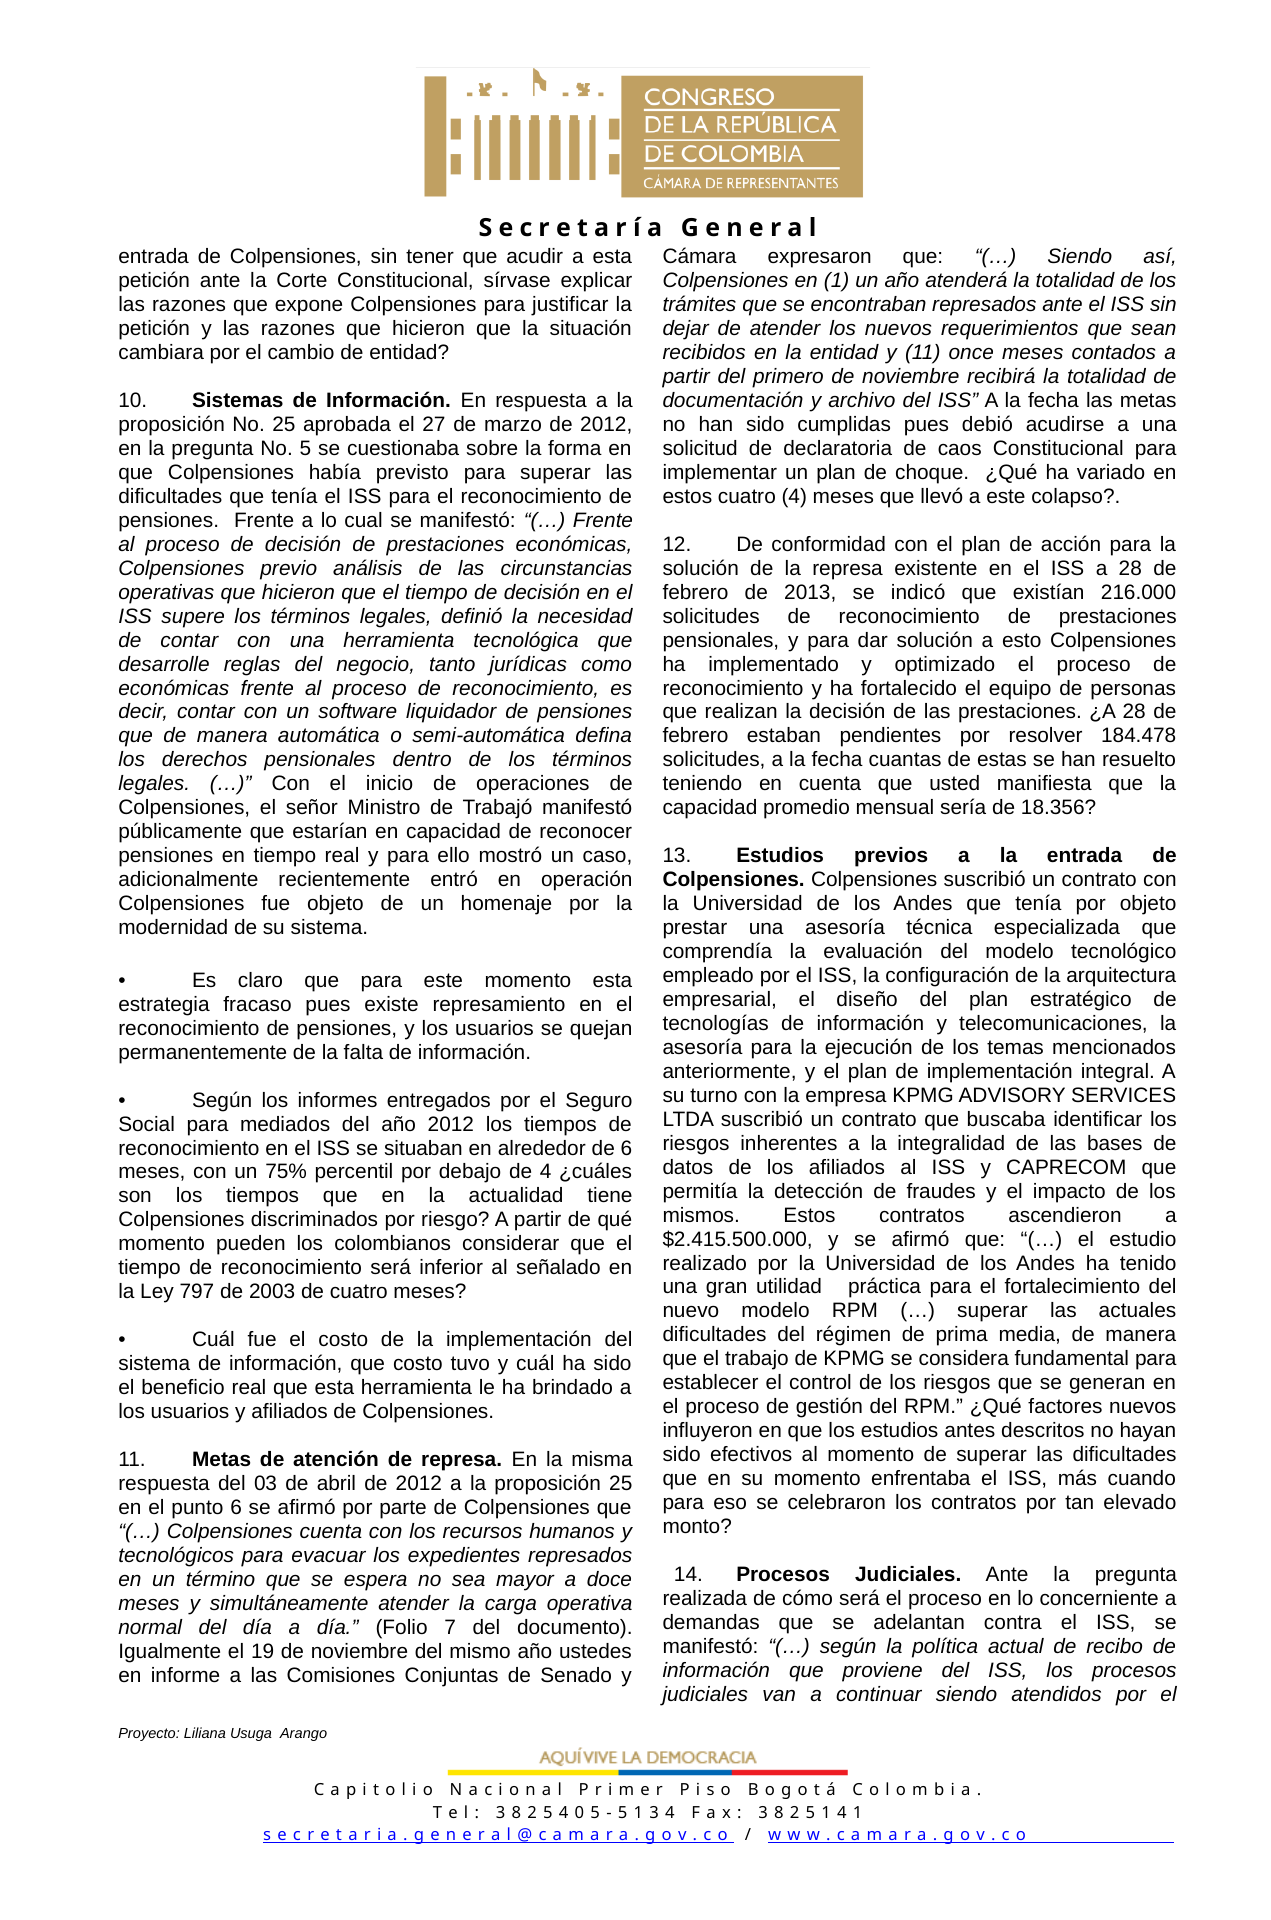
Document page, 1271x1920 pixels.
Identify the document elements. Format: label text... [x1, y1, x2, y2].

text 11. Metas de atención de represa. En la misma respuesta del 03 de abril de 2012 a la proposición 25 en el punto 6 se afirmó por parte de Colpensiones que “(…) Colpensiones cuenta con los recursos humanos y tecnológicos para evacuar los expedientes represados en un término que se espera no sea mayor a doce meses y simultáneamente atender la carga operativa normal del día a día.” (Folio 7 del documento). Igualmente el 19 de noviembre del mismo año ustedes en informe a las Comisiones Conjuntas de Senado y Cámara expresaron que: “(…) Siendo así, Colpensiones en (1) un año atenderá la totalidad de los trámites que se encontraban represados ante el ISS sin dejar de atender los nuevos requerimientos que sean recibidos en la entidad y (11) once meses contados a partir del primero de noviembre recibirá la totalidad de documentación y archivo del ISS” A la fecha las metas no han sido cumplidas pues debió acudirse a una solicitud de declaratoria de caos Constitucional para implementar un plan de choque. ¿Qué ha variado en estos cuatro (4) meses que llevó a este colapso?. [662, 244, 1177, 508]
picture [435, 1741, 861, 1778]
text 12. De conformidad con el plan de acción para la solución de la represa existente en el ISS a 28 de febrero de 2013, se indicó que existían 216.000 solicitudes de reconocimiento de prestaciones pensionales, y para dar solución a esto Colpensiones ha implementado y optimizado el proceso de reconocimiento y ha fortalecido el equipo de personas que realizan la decisión de las prestaciones. ¿A 28 de febrero estaban pendientes por resolver 184.478 solicitudes, a la fecha cuantas de estas se han resuelto teniendo en cuenta que usted manifiesta que la capacidad promedio mensual sería de 18.356? [662, 532, 1177, 819]
text 10. Sistemas de Información. En respuesta a la proposición No. 25 aprobada el 27 de marzo de 2012, en la pregunta No. 5 se cuestionaba sobre la forma en que Colpensiones había previsto para superar las dificultades que tenía el ISS para el reconocimiento de pensiones. Frente a lo cual se manifestó: “(…) Frente al proceso de decisión de prestaciones económicas, Colpensiones previo análisis de las circunstancias operativas que hicieron que el tiempo de decisión en el ISS supere los términos legales, definió la necesidad de contar con una herramienta tecnológica que desarrolle reglas del negocio, tanto jurídicas como económicas frente al proceso de reconocimiento, es decir, contar con un software liquidador de pensiones que de manera automática o semi-automática defina los derechos pensionales dentro de los términos legales. (…)” Con el inicio de operaciones de Colpensiones, el señor Ministro de Trabajó manifestó públicamente que estarían en capacidad de reconocer pensiones en tiempo real y para ello mostró un caso, adicionalmente recientemente entró en operación Colpensiones fue objeto de un homenaje por la modernidad de su sistema. [118, 388, 633, 939]
text 11. Metas de atención de represa. En la misma respuesta del 03 de abril de 2012 a la proposición 25 en el punto 6 se afirmó por parte de Colpensiones que “(…) Colpensiones cuenta con los recursos humanos y tecnológicos para evacuar los expedientes represados en un término que se espera no sea mayor a doce meses y simultáneamente atender la carga operativa normal del día a día.” (Folio 7 del documento). Igualmente el 19 de noviembre del mismo año ustedes en informe a las Comisiones Conjuntas de Senado y Cámara expresaron que: “(…) Siendo así, Colpensiones en (1) un año atenderá la totalidad de los trámites que se encontraban represados ante el ISS sin dejar de atender los nuevos requerimientos que sean recibidos en la entidad y (11) once meses contados a partir del primero de noviembre recibirá la totalidad de documentación y archivo del ISS” A la fecha las metas no han sido cumplidas pues debió acudirse a una solicitud de declaratoria de caos Constitucional para implementar un plan de choque. ¿Qué ha variado en estos cuatro (4) meses que llevó a este colapso?. [118, 1447, 633, 1686]
picture [413, 67, 870, 202]
text • Es claro que para este momento esta estrategia fracaso pues existe represamiento en el reconocimiento de pensiones, y los usuarios se quejan permanentemente de la falta de información. [118, 968, 633, 1063]
text • Cuál fue el costo de la implementación del sistema de información, que costo tuvo y cuál ha sido el beneficio real que esta herramienta le ha brindado a los usuarios y afiliados de Colpensiones. [118, 1327, 633, 1423]
text 13. Estudios previos a la entrada de Colpensiones. Colpensiones suscribió un contrato con la Universidad de los Andes que tenía por objeto prestar una asesoría técnica especializada que comprendía la evaluación del modelo tecnológico empleado por el ISS, la configuración de la arquitectura empresarial, el diseño del plan estratégico de tecnologías de información y telecomunicaciones, la asesoría para la ejecución de los temas mencionados anteriormente, y el plan de implementación integral. A su turno con la empresa KPMG ADVISORY SERVICES LTDA suscribió un contrato que buscaba identificar los riesgos inherentes a la integralidad de las bases de datos de los afiliados al ISS y CAPRECOM que permitía la detección de fraudes y el impacto de los mismos. Estos contratos ascendieron a $2.415.500.000, y se afirmó que: “(…) el estudio realizado por la Universidad de los Andes ha tenido una gran utilidad práctica para el fortalecimiento del nuevo modelo RPM (…) superar las actuales dificultades del régimen de prima media, de manera que el trabajo de KPMG se considera fundamental para establecer el control de los riesgos que se generan en el proceso de gestión del RPM.” ¿Qué factores nuevos influyeron en que los estudios antes descritos no hayan sido efectivos al momento de superar las dificultades que en su momento enfrentaba el ISS, más cuando para eso se celebraron los contratos por tan elevado monto? [662, 843, 1177, 1538]
text • Según los informes entregados por el Seguro Social para mediados del año 2012 los tiempos de reconocimiento en el ISS se situaban en alrededor de 6 meses, con un 75% percentil por debajo de 4 ¿cuáles son los tiempos que en la actualidad tiene Colpensiones discriminados por riesgo? A partir de qué momento pueden los colombianos considerar que el tiempo de reconocimiento será inferior al señalado en la Ley 797 de 2003 de cuatro meses? [118, 1087, 633, 1303]
